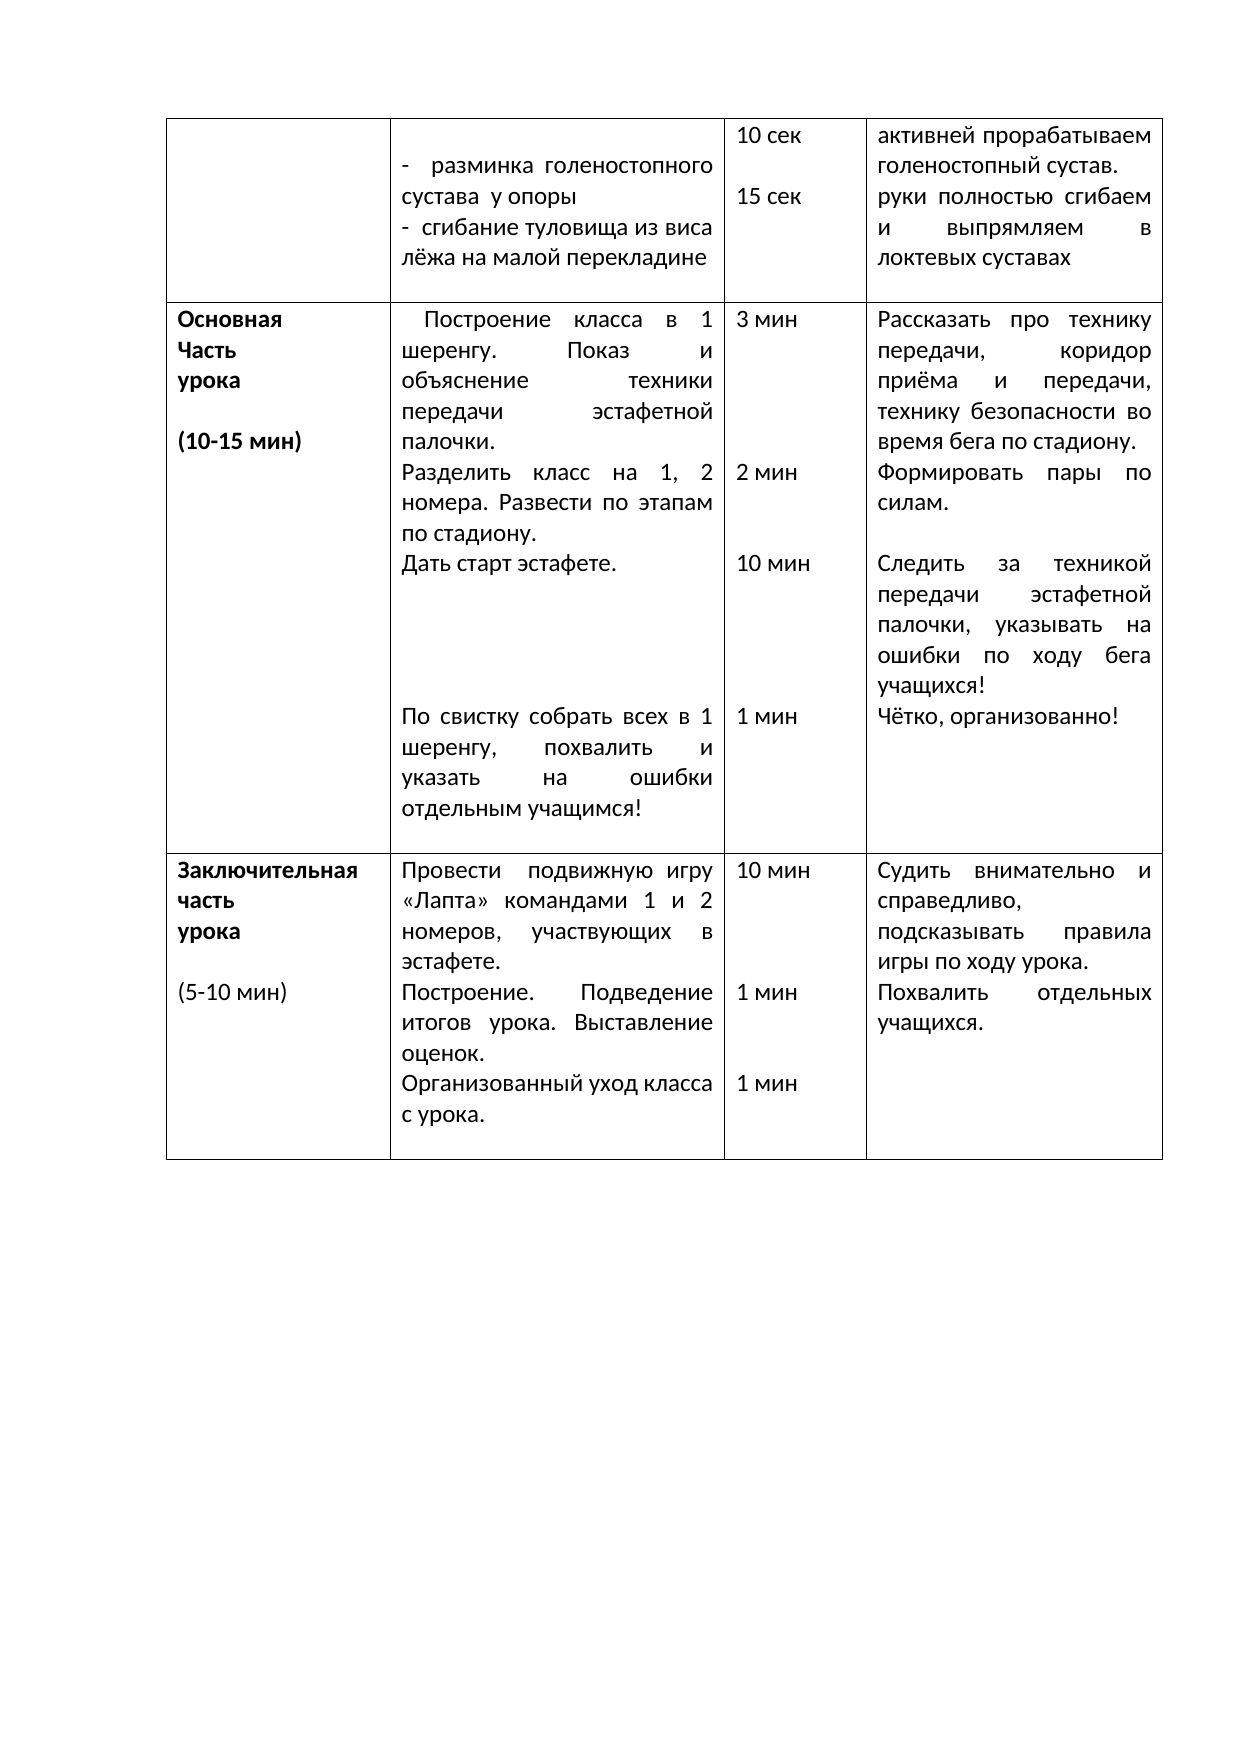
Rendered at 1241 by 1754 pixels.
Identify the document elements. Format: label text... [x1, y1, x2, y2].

table_cell Заключительная часть урока (5-10 мин) [167, 854, 390, 1159]
table_cell 3 мин 2 мин 10 мин 1 мин [725, 303, 866, 853]
table_cell Основная Часть урока (10-15 мин) [167, 303, 390, 853]
table_cell Построение класса в 1 шеренгу. Показ и объяснение техники передачи эстафетной палочки. Разделить класс на 1, 2 номера. Развести по этапам по стадиону. Дать старт эстафете. По свистку собрать всех в 1 шеренгу, похвалить и указать на ошибки отдельным учащимся! [391, 303, 724, 853]
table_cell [725, 119, 866, 302]
table_cell 10 мин 1 мин 1 мин [725, 854, 866, 1159]
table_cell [391, 119, 724, 302]
table_cell Судить внимательно и справедливо, подсказывать правила игры по ходу урока. Похвалить отдельных учащихся. [867, 854, 1162, 1159]
table_cell Провести подвижную игру «Лапта» командами 1 и 2 номеров, участвующих в эстафете. Построение. Подведение итогов урока. Выставление оценок. Организованный уход класса с урока. [391, 854, 724, 1159]
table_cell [167, 119, 390, 302]
table_cell Рассказать про технику передачи, коридор приёма и передачи, технику безопасности во время бега по стадиону. Формировать пары по силам. Следить за техникой передачи эстафетной палочки, указывать на ошибки по ходу бега учащихся! Чётко, организованно! [867, 303, 1162, 853]
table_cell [867, 119, 1162, 302]
